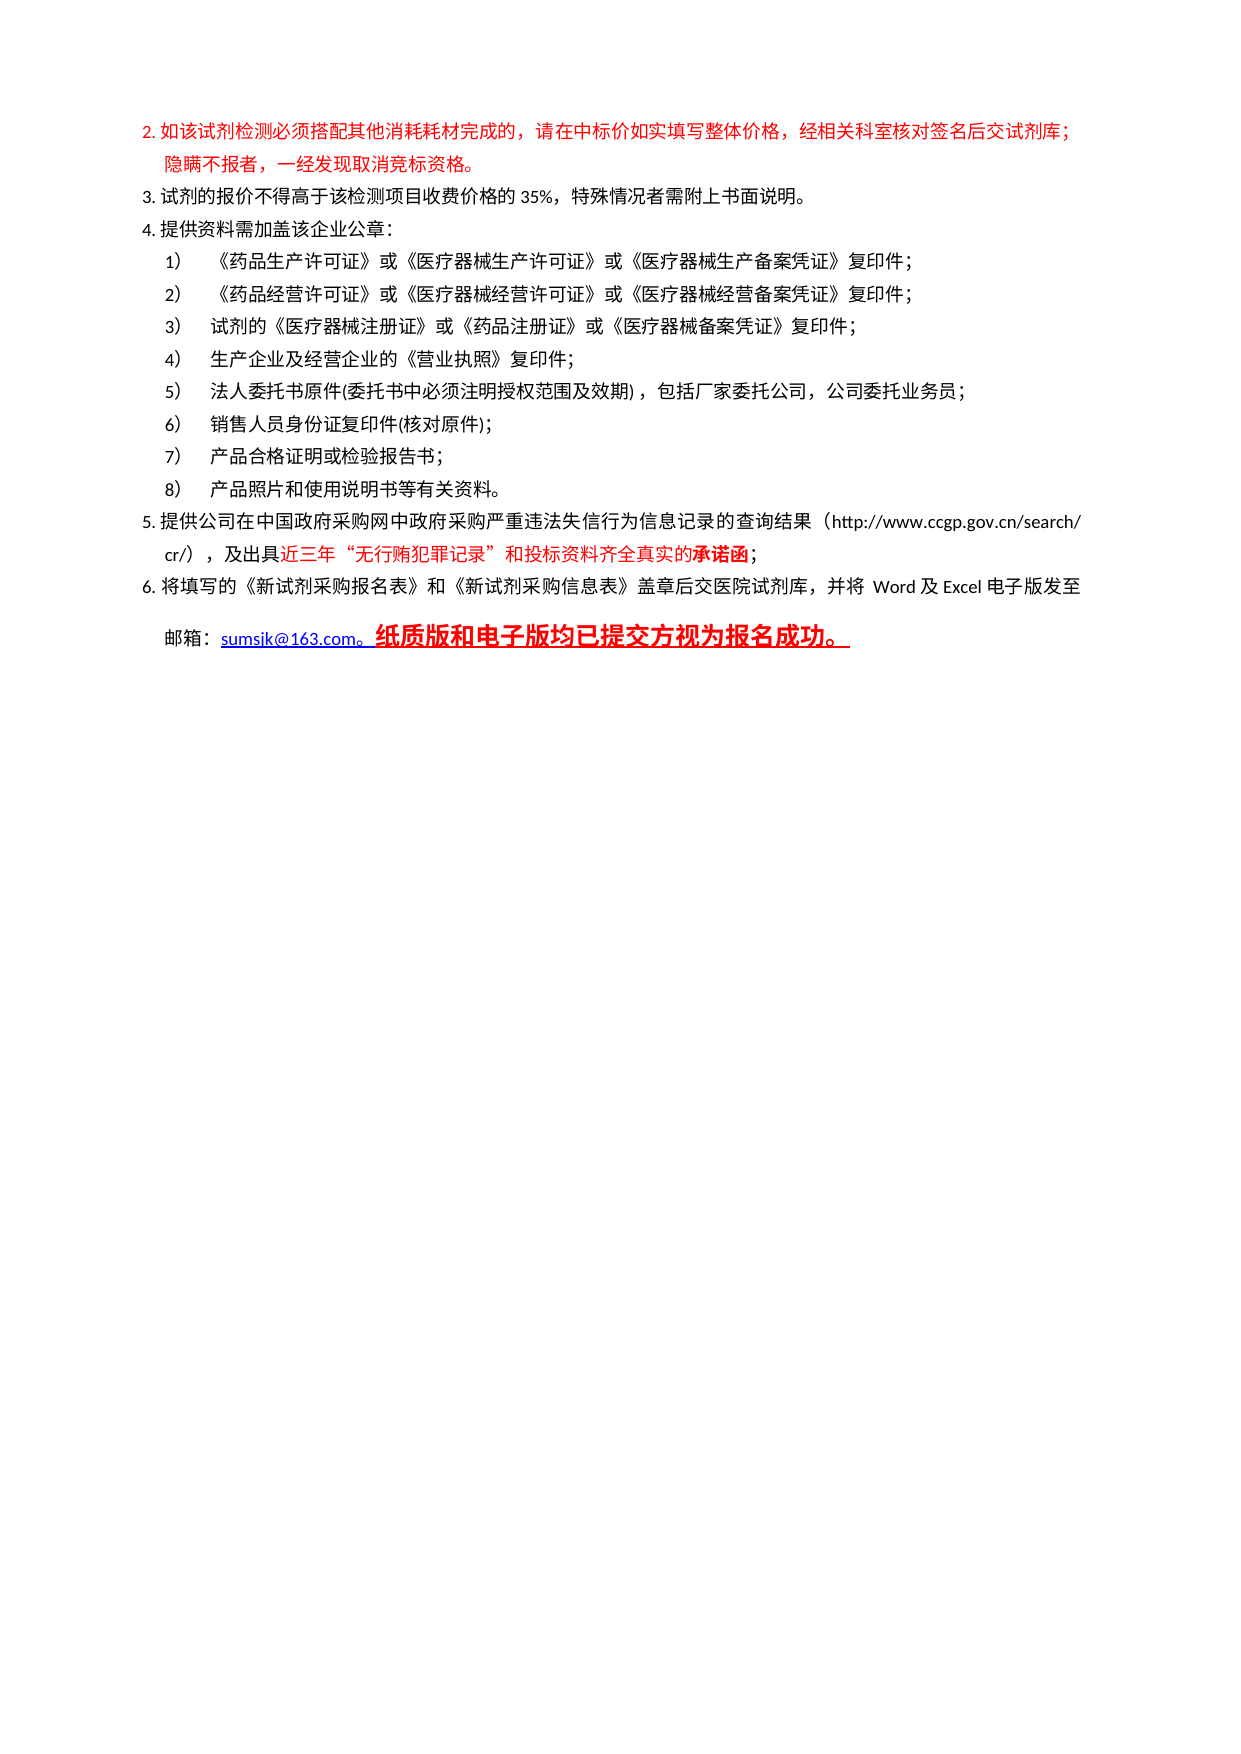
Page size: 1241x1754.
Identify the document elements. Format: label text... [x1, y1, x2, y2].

list 《药品经营许可证》或《医疗器械经营许可证》或《医疗器械经营备案凭证》复印件； [164, 277, 1081, 309]
text 4. 提供资料需加盖该企业公章： [142, 212, 1081, 244]
text 3. 试剂的报价不得高于该检测项目收费价格的35%，特殊情况者需附上书面说明。 [142, 179, 1081, 212]
list 产品合格证明或检验报告书； [164, 439, 1081, 472]
list 《药品生产许可证》或《医疗器械生产许可证》或《医疗器械生产备案凭证》复印件； [164, 244, 1081, 277]
list 销售人员身份证复印件(核对原件)； [164, 407, 1081, 439]
list 提供公司在中国政府采购网中政府采购严重违法失信行为信息记录的查询结果（http://www.ccgp.gov.cn/search/cr/），及出具近三年“无行贿犯罪记录”和投标资料齐全真实的承诺函； [142, 504, 1081, 569]
list 生产企业及经营企业的《营业执照》复印件； [164, 342, 1081, 374]
list 试剂的《医疗器械注册证》或《药品注册证》或《医疗器械备案凭证》复印件； [164, 309, 1081, 342]
text 2. 如该试剂检测必须搭配其他消耗耗材完成的，请在中标价如实填写整体价格，经相关科室核对签名后交试剂库；隐瞒不报者，一经发现取消竞标资格。 [142, 114, 1081, 179]
list 法人委托书原件(委托书中必须注明授权范围及效期) ，包括厂家委托公司，公司委托业务员； [164, 374, 1081, 407]
list 产品照片和使用说明书等有关资料。 [164, 472, 1081, 504]
text 6. 将填写的《新试剂采购报名表》和《新试剂采购信息表》盖章后交医院试剂库，并将Word及Excel电子版发至邮箱：sumsjk@163.com。纸质版和电子版均已提交方视为报名成功。 [142, 569, 1081, 667]
